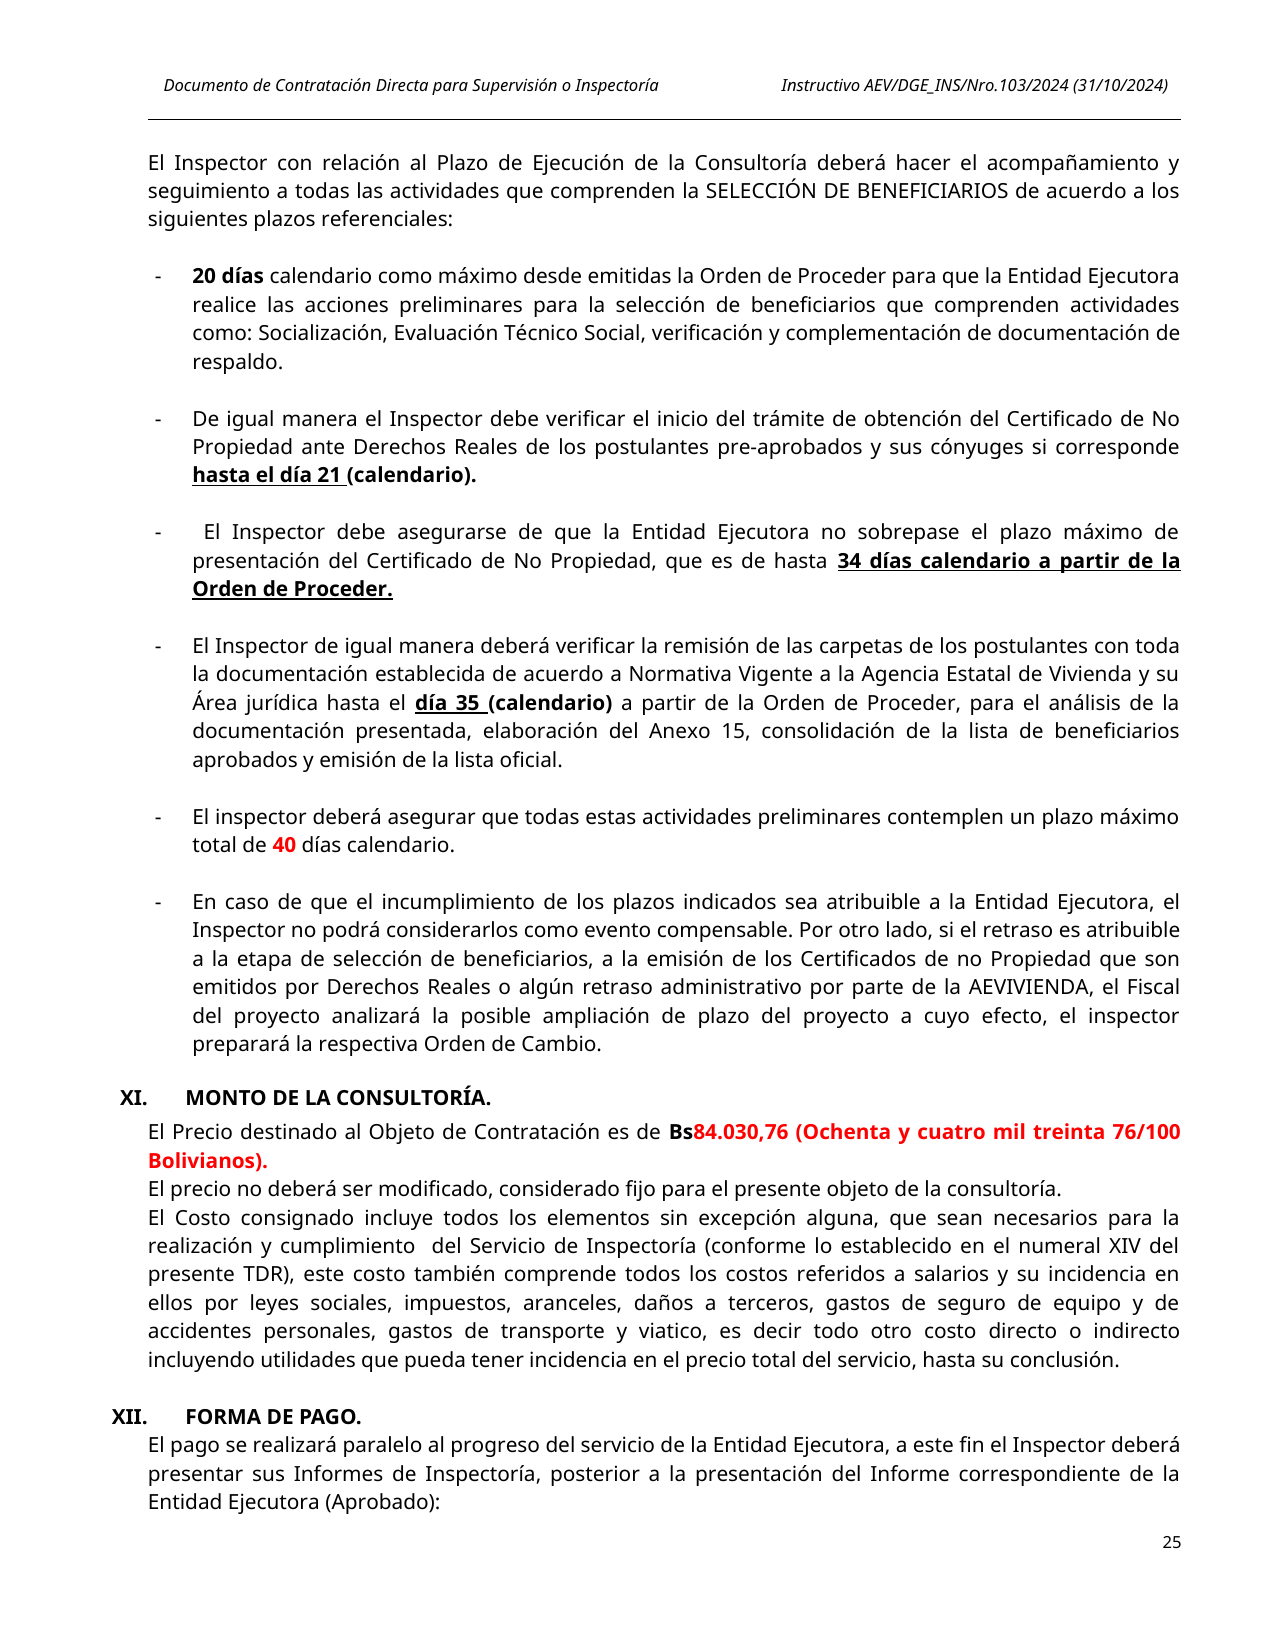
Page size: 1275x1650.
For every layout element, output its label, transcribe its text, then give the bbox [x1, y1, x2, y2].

list De igual manera el Inspector debe verificar el inicio del trámite de obtención del Certificado de No Propiedad ante Derechos Reales de los postulantes pre-aprobados y sus cónyuges si corresponde hasta el día 21 (calendario). [154, 404, 1181, 489]
list MONTO DE LA CONSULTORÍA. [148, 1083, 1181, 1111]
text El pago se realizará paralelo al progreso del servicio de la Entidad Ejecutora, a este fin el Inspector deberá presentar sus Informes de Inspectoría, posterior a la presentación del Informe correspondiente de la Entidad Ejecutora (Aprobado): [148, 1430, 1181, 1516]
list El Inspector de igual manera deberá verificar la remisión de las carpetas de los postulantes con toda la documentación establecida de acuerdo a Normativa Vigente a la Agencia Estatal de Vivienda y su Área jurídica hasta el día 35 (calendario) a partir de la Orden de Proceder, para el análisis de la documentación presentada, elaboración del Anexo 15, consolidación de la lista de beneficiarios aprobados y emisión de la lista oficial. [154, 631, 1181, 773]
list 20 días calendario como máximo desde emitidas la Orden de Proceder para que la Entidad Ejecutora realice las acciones preliminares para la selección de beneficiarios que comprenden actividades como: Socialización, Evaluación Técnico Social, verificación y complementación de documentación de respaldo. [154, 261, 1181, 375]
text El Precio destinado al Objeto de Contratación es de Bs84.030,76 (Ochenta y cuatro mil treinta 76/100 Bolivianos). [148, 1117, 1181, 1174]
text El Inspector con relación al Plazo de Ejecución de la Consultoría deberá hacer el acompañamiento y seguimiento a todas las actividades que comprenden la SELECCIÓN DE BENEFICIARIOS de acuerdo a los siguientes plazos referenciales: [148, 148, 1181, 233]
list El Inspector debe asegurarse de que la Entidad Ejecutora no sobrepase el plazo máximo de presentación del Certificado de No Propiedad, que es de hasta 34 días calendario a partir de la Orden de Proceder. [154, 517, 1181, 603]
list En caso de que el incumplimiento de los plazos indicados sea atribuible a la Entidad Ejecutora, el Inspector no podrá considerarlos como evento compensable. Por otro lado, si el retraso es atribuible a la etapa de selección de beneficiarios, a la emisión de los Certificados de no Propiedad que son emitidos por Derechos Reales o algún retraso administrativo por parte de la AEVIVIENDA, el Fiscal del proyecto analizará la posible ampliación de plazo del proyecto a cuyo efecto, el inspector preparará la respectiva Orden de Cambio. [154, 887, 1181, 1058]
text El precio no deberá ser modificado, considerado fijo para el presente objeto de la consultoría. [148, 1174, 1181, 1203]
text El Costo consignado incluye todos los elementos sin excepción alguna, que sean necesarios para la realización y cumplimiento del Servicio de Inspectoría (conforme lo establecido en el numeral XIV del presente TDR), este costo también comprende todos los costos referidos a salarios y su incidencia en ellos por leyes sociales, impuestos, aranceles, daños a terceros, gastos de seguro de equipo y de accidentes personales, gastos de transporte y viatico, es decir todo otro costo directo o indirecto incluyendo utilidades que pueda tener incidencia en el precio total del servicio, hasta su conclusión. [148, 1203, 1181, 1373]
list El inspector deberá asegurar que todas estas actividades preliminares contemplen un plazo máximo total de 40 días calendario. [154, 802, 1181, 859]
list FORMA DE PAGO. [148, 1402, 1181, 1430]
